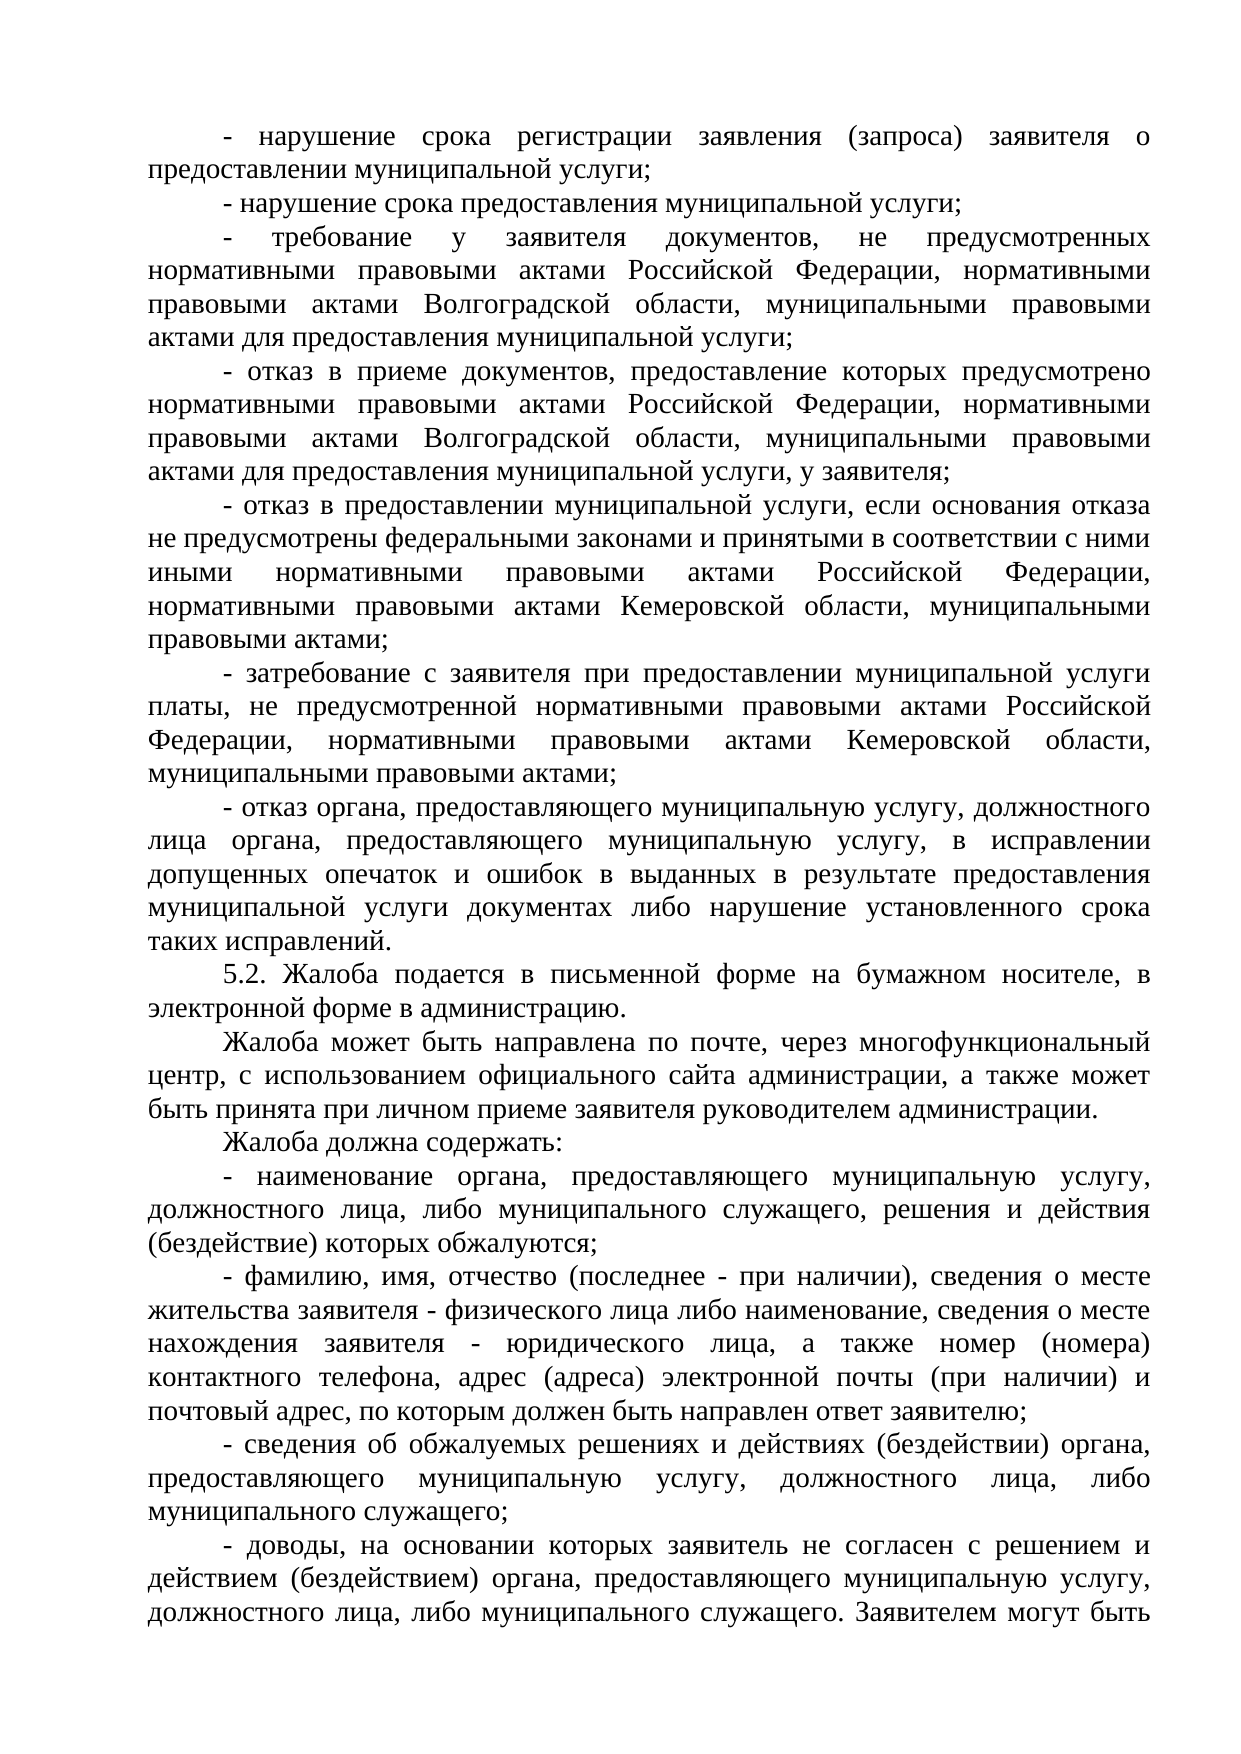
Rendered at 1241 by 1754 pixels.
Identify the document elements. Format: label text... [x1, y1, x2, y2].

text - нарушение срока регистрации заявления (запроса) заявителя о предоставлении муниципальной услуги; [148, 118, 1152, 185]
text - требование у заявителя документов, не предусмотренных нормативными правовыми актами Российской Федерации, нормативными правовыми актами Волгоградской области, муниципальными правовыми актами для предоставления муниципальной услуги; [148, 219, 1152, 353]
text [148, 1527, 1152, 1627]
text - фамилию, имя, отчество (последнее - при наличии), сведения о месте жительства заявителя - физического лица либо наименование, сведения о месте нахождения заявителя - юридического лица, а также номер (номера) контактного телефона, адрес (адреса) электронной почты (при наличии) и почтовый адрес, по которым должен быть направлен ответ заявителю; [148, 1258, 1152, 1426]
text - сведения об обжалуемых решениях и действиях (бездействии) органа, предоставляющего муниципальную услугу, должностного лица, либо муниципального служащего; [148, 1426, 1152, 1527]
text - отказ в предоставлении муниципальной услуги, если основания отказа не предусмотрены федеральными законами и принятыми в соответствии с ними иными нормативными правовыми актами Российской Федерации, нормативными правовыми актами Кемеровской области, муниципальными правовыми актами; [148, 487, 1152, 655]
text - отказ в приеме документов, предоставление которых предусмотрено нормативными правовыми актами Российской Федерации, нормативными правовыми актами Волгоградской области, муниципальными правовыми актами для предоставления муниципальной услуги, у заявителя; [148, 353, 1152, 487]
text - отказ органа, предоставляющего муниципальную услугу, должностного лица органа, предоставляющего муниципальную услугу, в исправлении допущенных опечаток и ошибок в выданных в результате предоставления муниципальной услуги документах либо нарушение установленного срока таких исправлений. [148, 789, 1152, 957]
text Жалоба должна содержать: [148, 1124, 1152, 1158]
text 5.2. Жалоба подается в письменной форме на бумажном носителе, в электронной форме в администрацию. [148, 957, 1152, 1024]
text Жалоба может быть направлена по почте, через многофункциональный центр, с использованием официального сайта администрации, а также может быть принята при личном приеме заявителя руководителем администрации. [148, 1024, 1152, 1124]
text - затребование с заявителя при предоставлении муниципальной услуги платы, не предусмотренной нормативными правовыми актами Российской Федерации, нормативными правовыми актами Кемеровской области, муниципальными правовыми актами; [148, 655, 1152, 789]
text - нарушение срока предоставления муниципальной услуги; [148, 185, 1152, 219]
text - наименование органа, предоставляющего муниципальную услугу, должностного лица, либо муниципального служащего, решения и действия (бездействие) которых обжалуются; [148, 1158, 1152, 1258]
